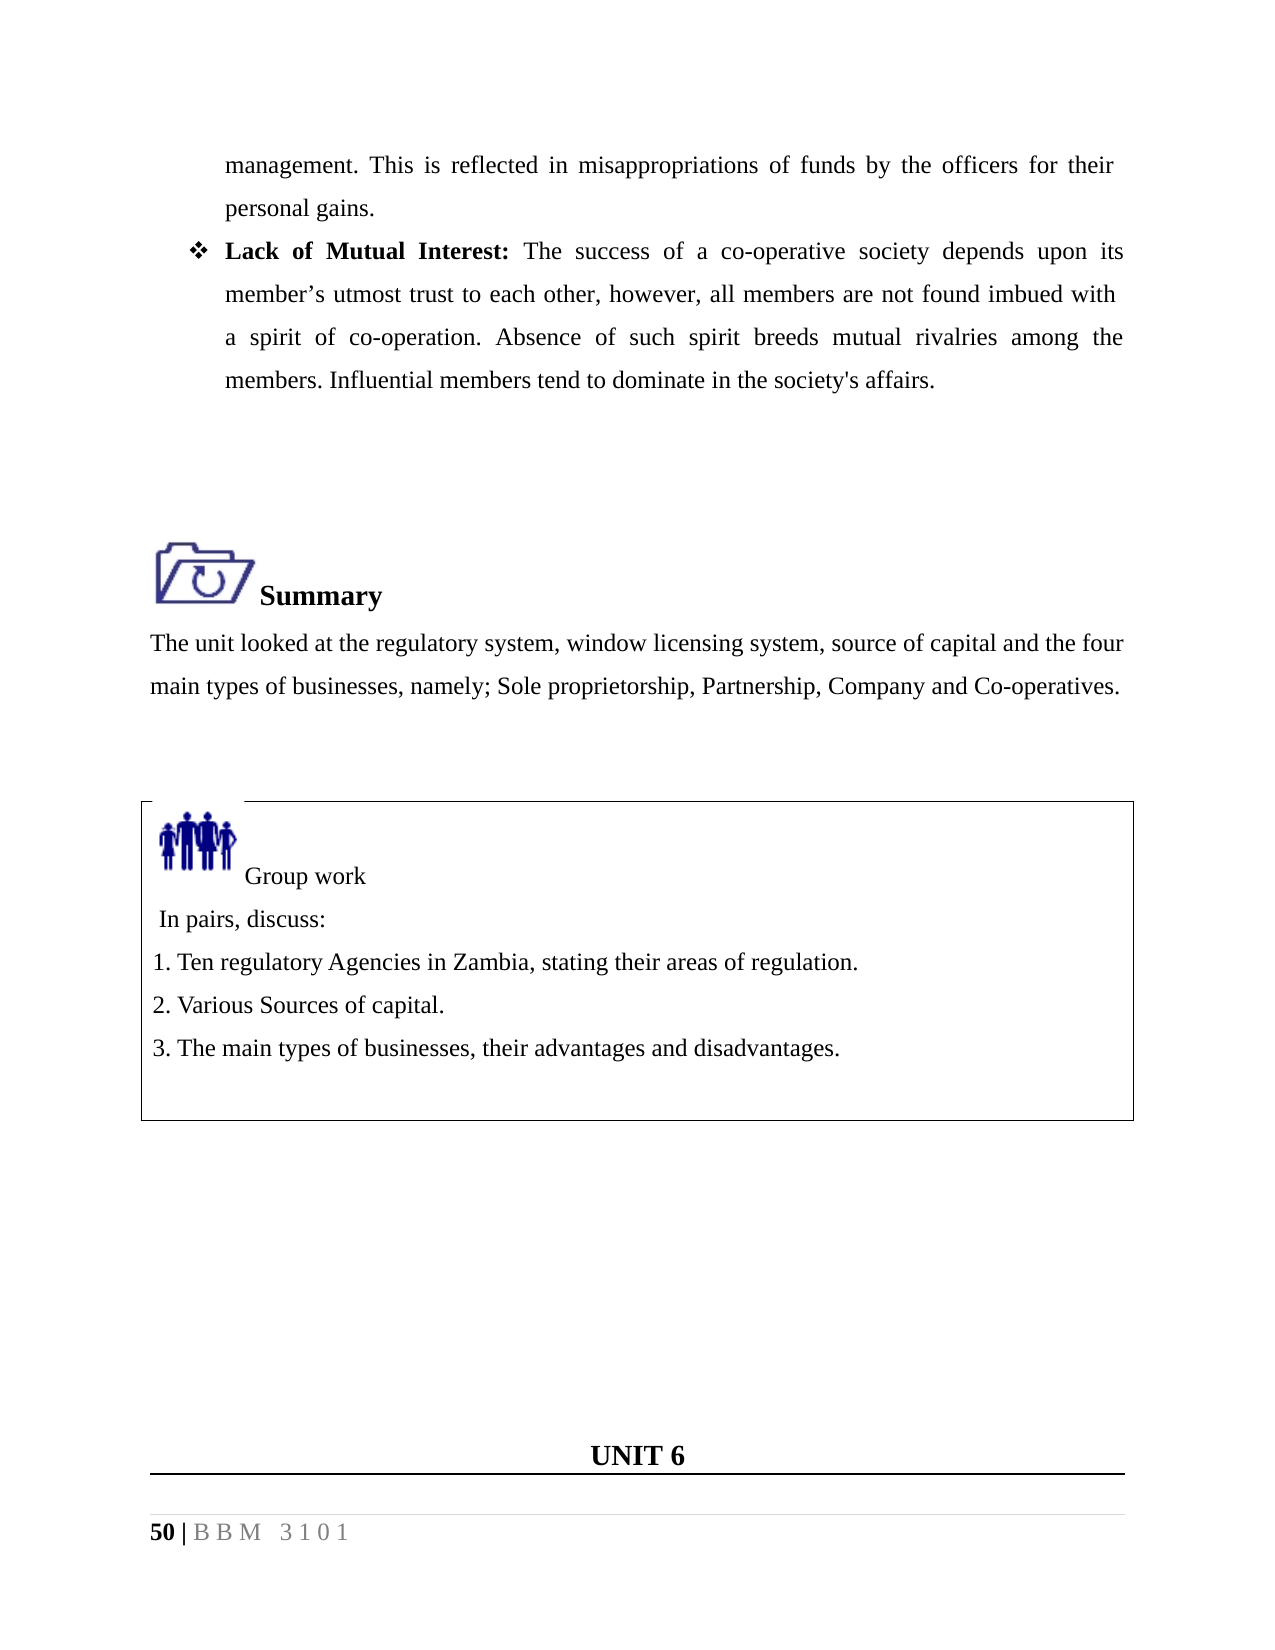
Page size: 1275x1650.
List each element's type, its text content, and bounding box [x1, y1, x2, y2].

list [187, 150, 1125, 222]
text Summary [150, 538, 1125, 611]
table_header Group work In pairs, discuss: 1. Ten regulatory Agencies in Zambia, stating their areas of regulation. 2. Various Sources of capital. 3. The main types of businesses, their advantages and disadvantages. [142, 802, 1133, 1120]
text UNIT 6 [150, 1438, 1125, 1473]
list Lack of Mutual Interest: The success of a co-operative society depends upon its member’s utmost trust to each other, however, all members are not found imbued with a spirit of co-operation. Absence of such spirit breeds mutual rivalries among the members. Influential members tend to dominate in the society's affairs. [187, 236, 1125, 394]
picture [150, 538, 260, 605]
picture [152, 801, 245, 885]
text The unit looked at the regulatory system, window licensing system, source of capital and the four main types of businesses, namely; Sole proprietorship, Partnership, Company and Co-operatives. [150, 628, 1125, 700]
